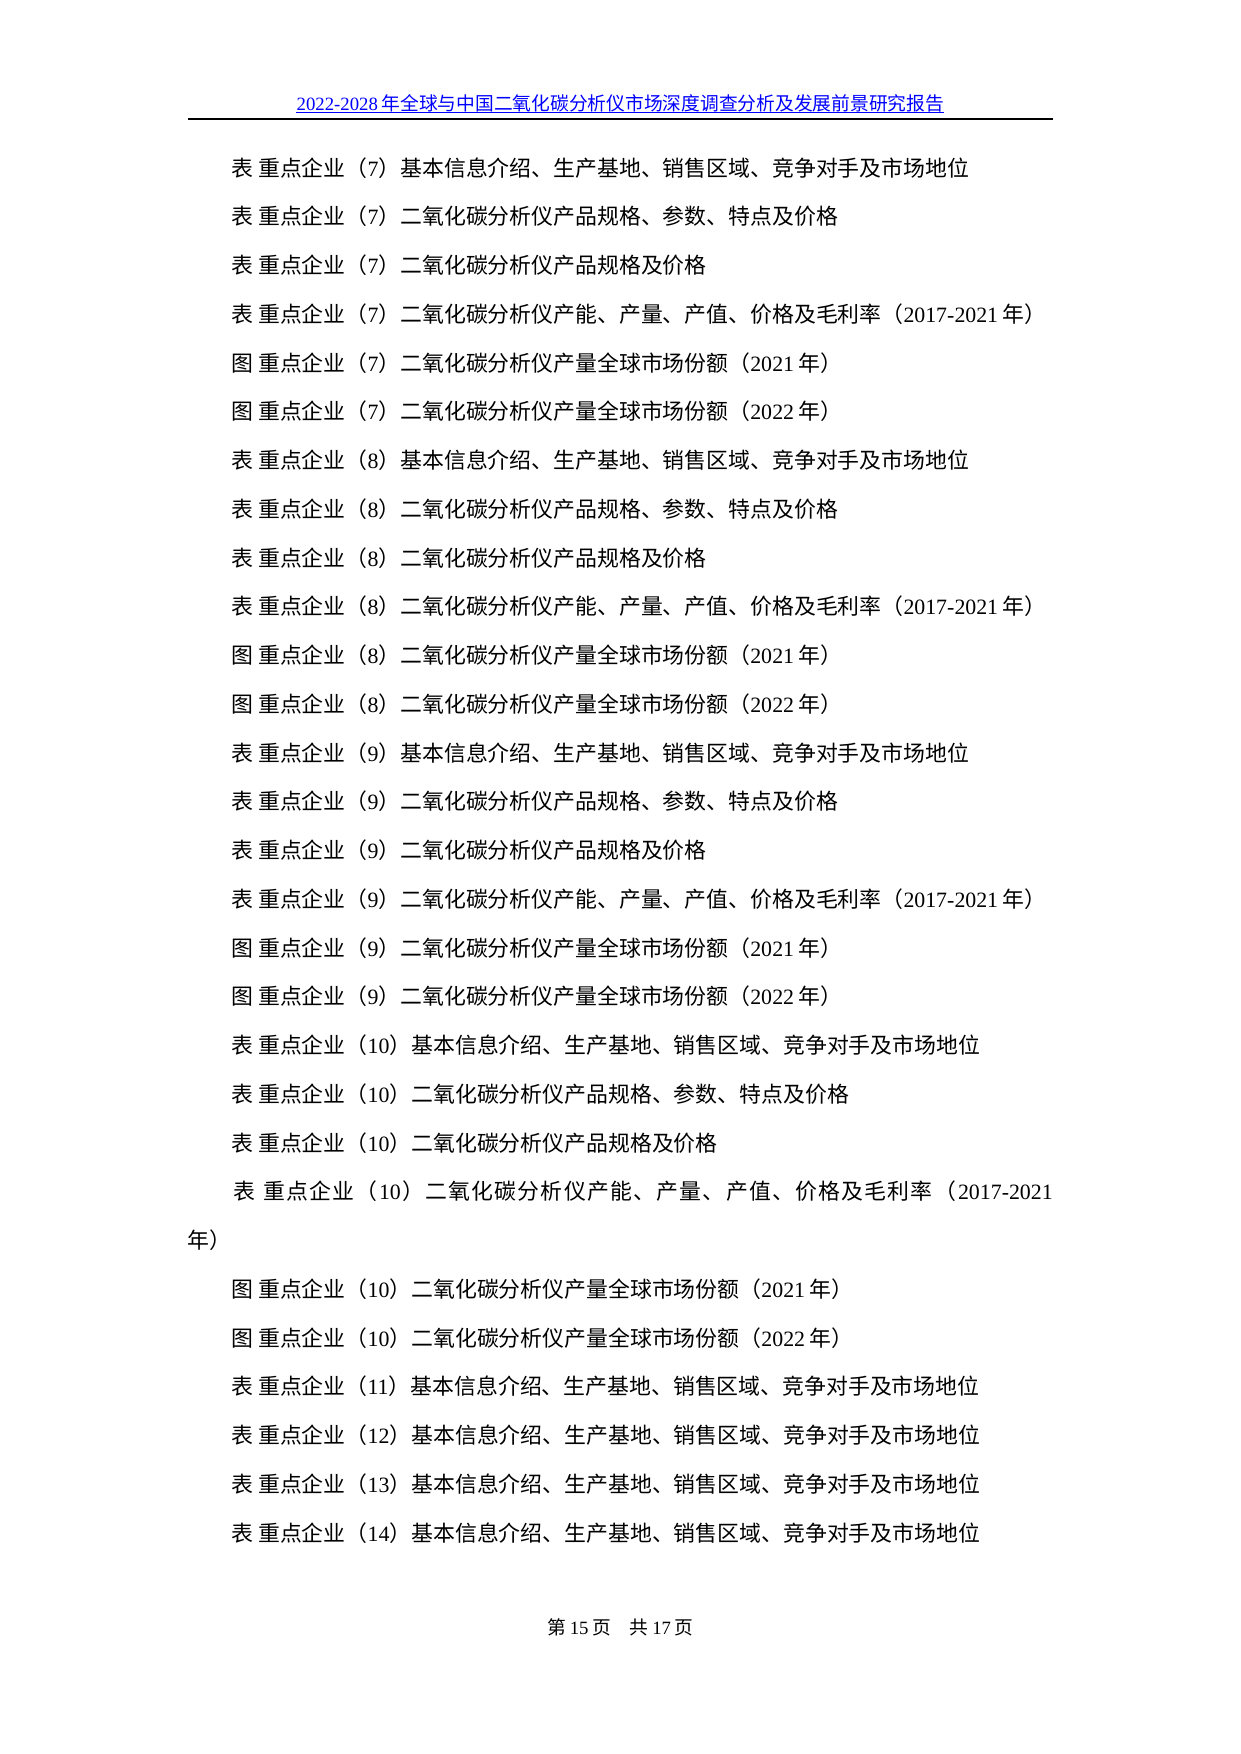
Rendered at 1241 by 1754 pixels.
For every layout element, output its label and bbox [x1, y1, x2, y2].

text [187, 150, 1053, 1548]
